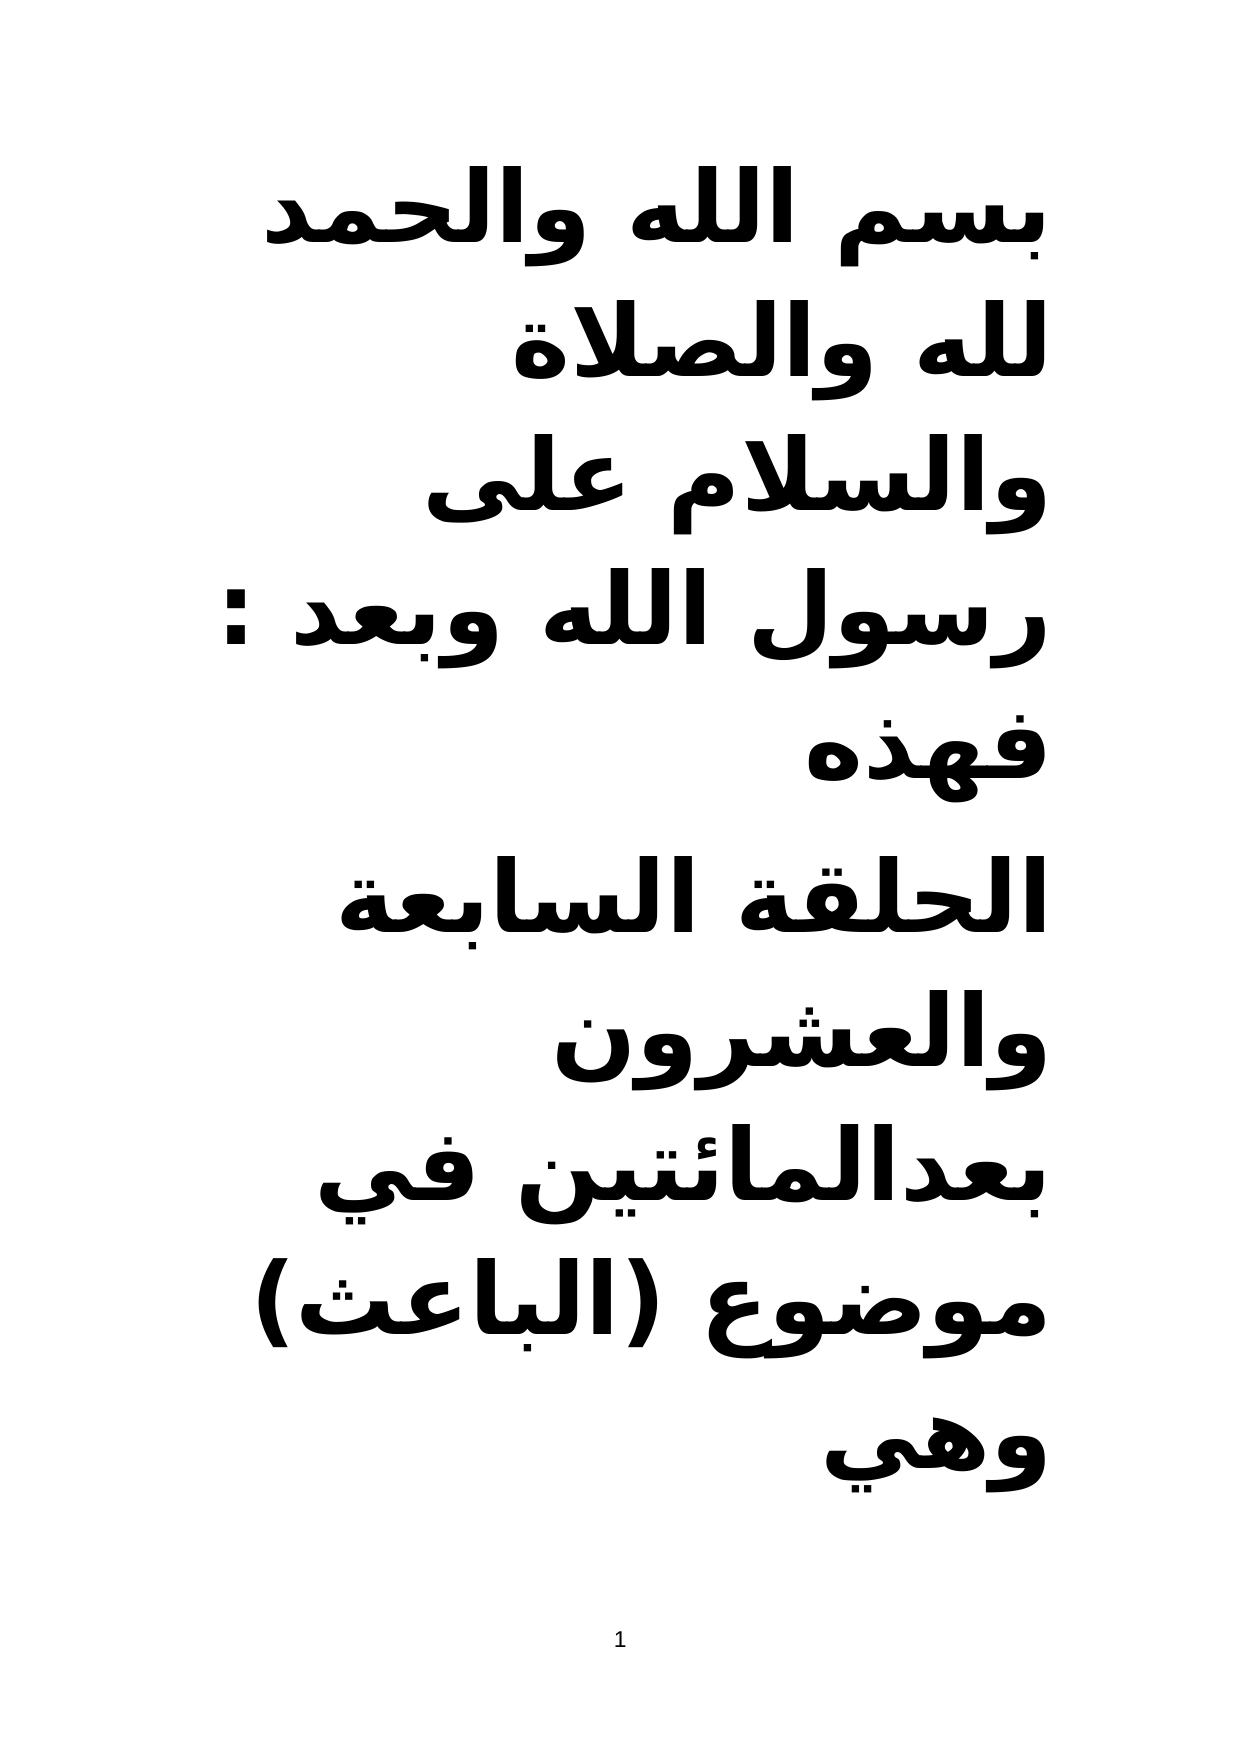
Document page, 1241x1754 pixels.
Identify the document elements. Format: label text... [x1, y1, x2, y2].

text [187, 840, 1053, 1492]
text بسم الله والحمد لله والصلاة والسلام على رسول الله وبعد : فهذه [187, 150, 1053, 802]
